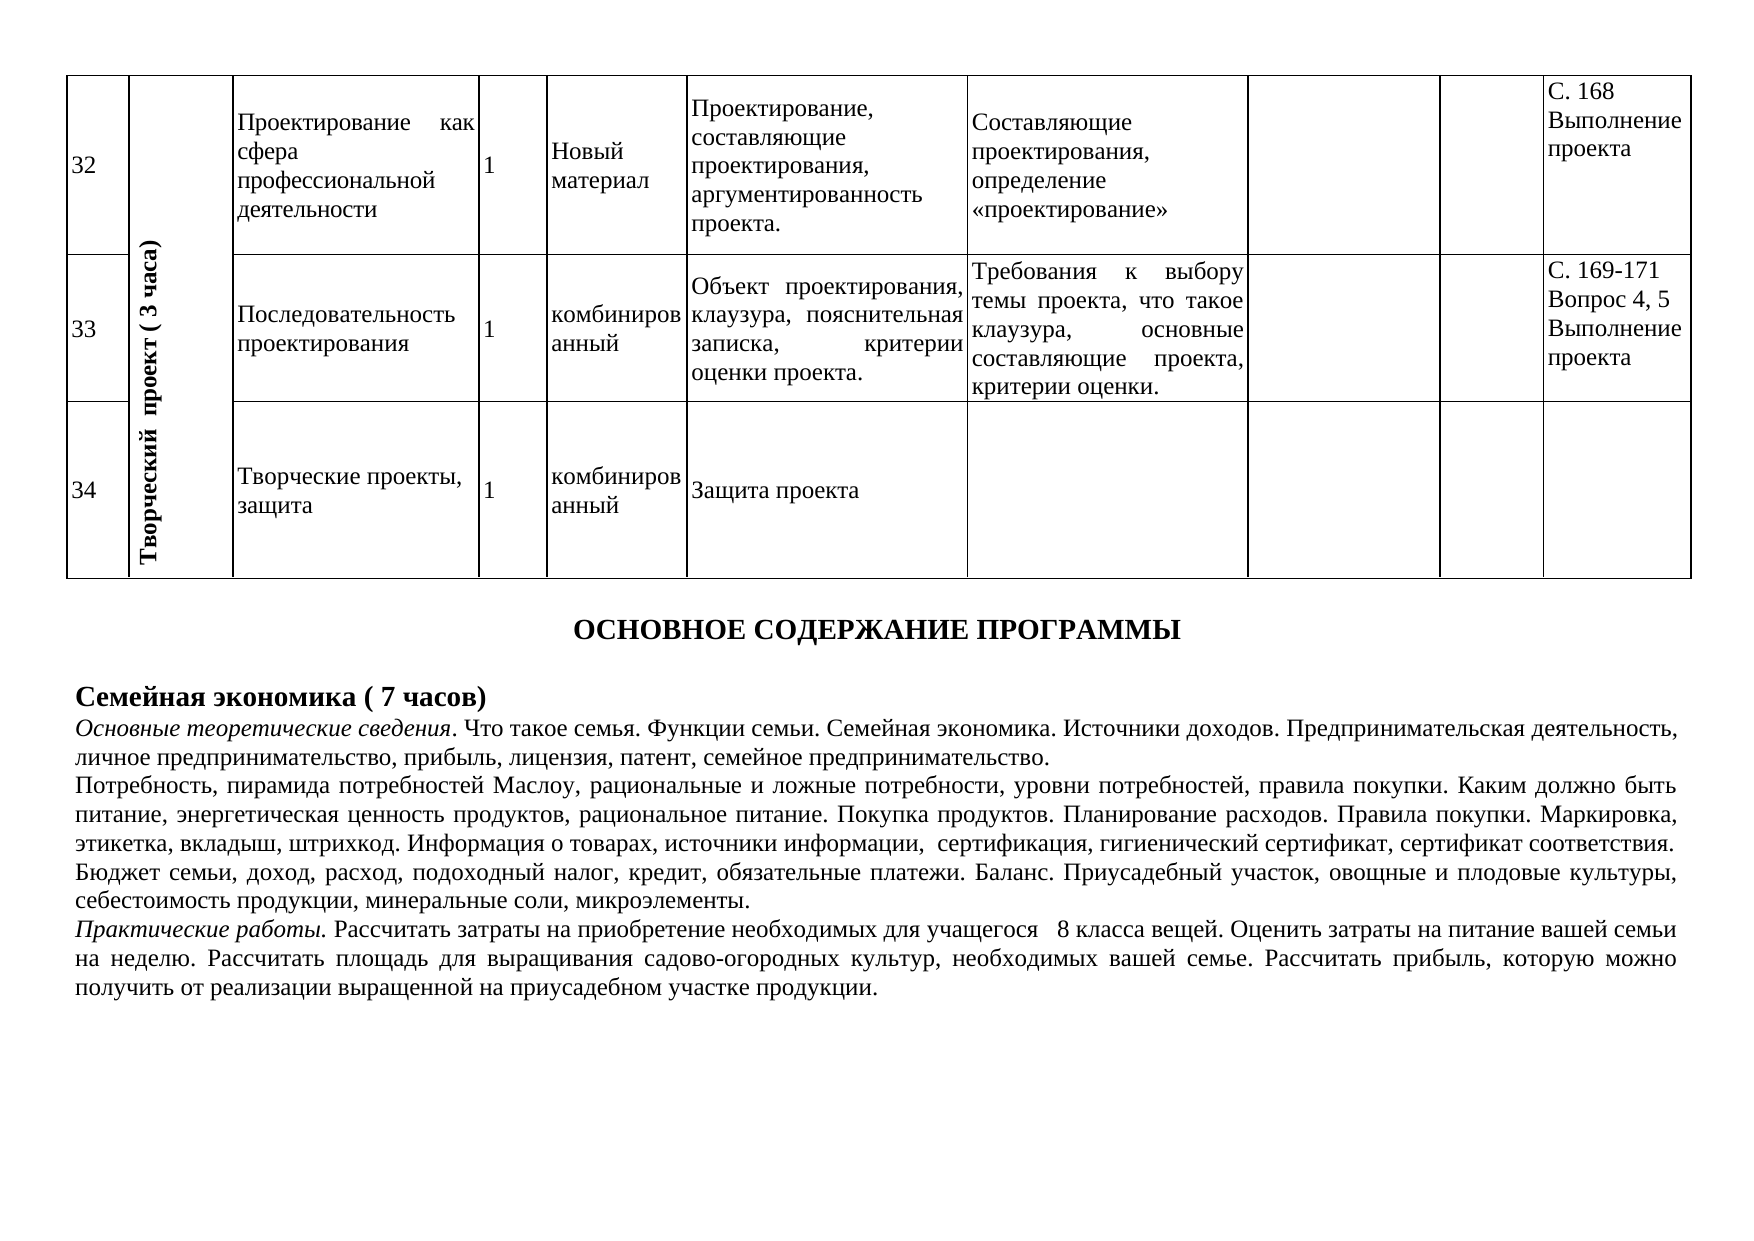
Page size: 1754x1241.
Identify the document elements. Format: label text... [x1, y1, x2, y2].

table_cell [1249, 402, 1439, 577]
table_cell [1544, 402, 1690, 577]
table_cell Проектирование как сфера профессиональной деятельности [234, 76, 478, 254]
table_cell [1441, 76, 1543, 254]
table_cell [968, 402, 1247, 577]
table_cell Составляющие проектирования, определение «проектирование» [968, 76, 1247, 254]
table_cell 1 [480, 255, 546, 401]
table_cell С. 169-171 Вопрос 4, 5 Выполнение проекта [1544, 255, 1690, 401]
table_cell Новый материал [548, 76, 686, 254]
table_cell Требования к выбору темы проекта, что такое клаузура, основные составляющие проекта, критерии оценки. [968, 255, 1247, 401]
table_cell Проектирование, составляющие проектирования, аргументированность проекта. [688, 76, 967, 254]
text Семейная экономика ( 7 часов) [75, 679, 1679, 713]
table_cell [1249, 255, 1439, 401]
table_cell 34 [68, 402, 128, 577]
table_cell [1441, 402, 1543, 577]
text Потребность, пирамида потребностей Маслоу, рациональные и ложные потребности, уровни потребностей, правила покупки. Каким должно быть питание, энергетическая ценность продуктов, рациональное питание. Покупка продуктов. Планирование расходов. Правила покупки. Маркировка, этикетка, вкладыш, штрихкод. Информация о товарах, источники информации, сертификация, гигиенический сертификат, сертификат соответствия. [75, 771, 1679, 857]
table_cell С. 168 Выполнение проекта [1544, 76, 1690, 254]
table_cell Творческий проект ( 3 часа) [130, 76, 232, 577]
text Практические работы. Рассчитать затраты на приобретение необходимых для учащегося 8 класса вещей. Оценить затраты на питание вашей семьи на неделю. Рассчитать площадь для выращивания садово-огородных культур, необходимых вашей семье. Рассчитать прибыль, которую можно получить от реализации выращенной на приусадебном участке продукции. [75, 914, 1679, 1001]
table_cell комбинированный [548, 402, 686, 577]
table_cell 1 [480, 402, 546, 577]
table_cell 32 [68, 76, 128, 254]
table_cell [1441, 255, 1543, 401]
table_cell Последовательность проектирования [234, 255, 478, 401]
table_cell комбинированный [548, 255, 686, 401]
text Основные теоретические сведения. Что такое семья. Функции семьи. Семейная экономика. Источники доходов. Предпринимательская деятельность, личное предпринимательство, прибыль, лицензия, патент, семейное предпринимательство. [75, 713, 1679, 771]
text ОСНОВНОЕ СОДЕРЖАНИЕ ПРОГРАММЫ [75, 612, 1679, 646]
table_cell Объект проектирования, клаузура, пояснительная записка, критерии оценки проекта. [688, 255, 967, 401]
text Бюджет семьи, доход, расход, подоходный налог, кредит, обязательные платежи. Баланс. Приусадебный участок, овощные и плодовые культуры, себестоимость продукции, минеральные соли, микроэлементы. [75, 857, 1679, 914]
table_cell 33 [68, 255, 128, 401]
table_cell [1249, 76, 1439, 254]
table_cell Творческие проекты, защита [234, 402, 478, 577]
table_cell 1 [480, 76, 546, 254]
table_cell Защита проекта [688, 402, 967, 577]
